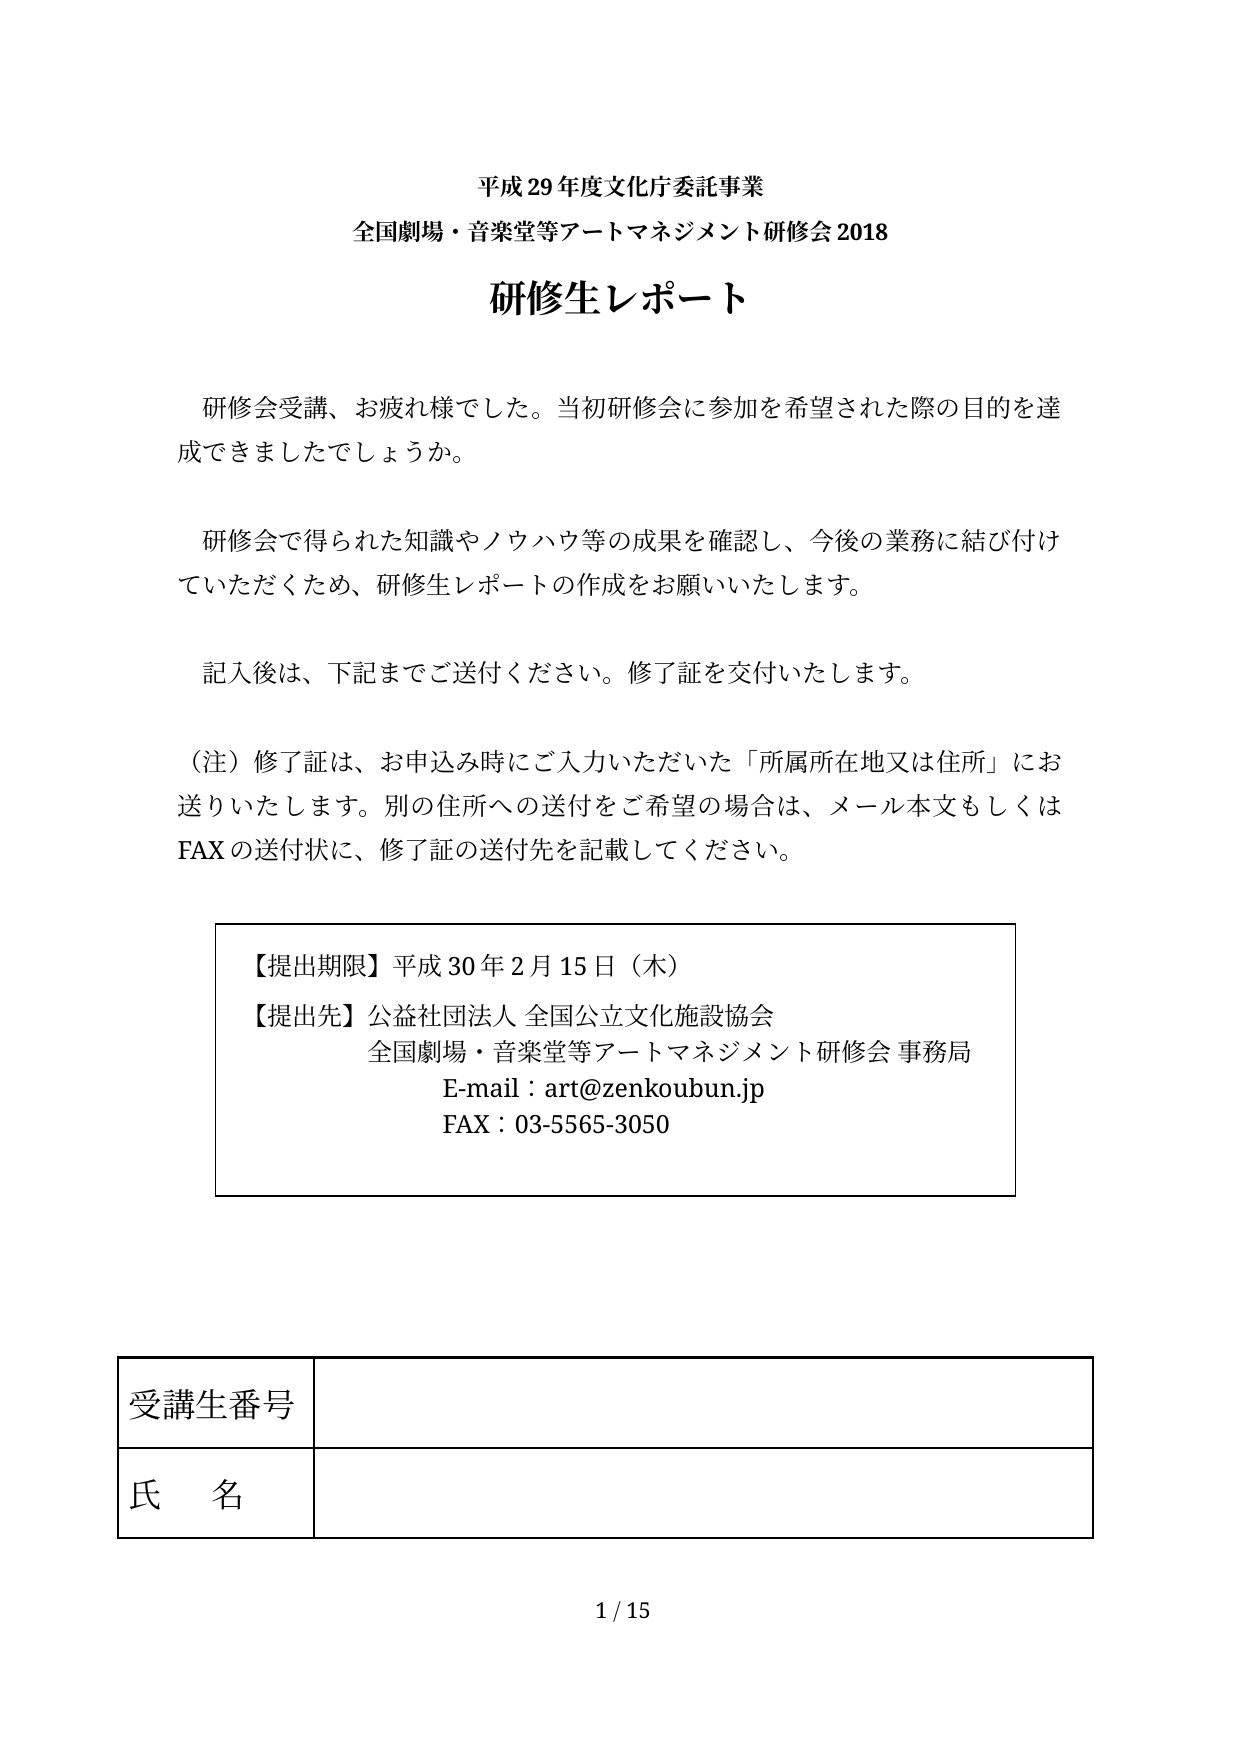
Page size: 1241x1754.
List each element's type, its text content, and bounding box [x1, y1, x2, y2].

text 全国劇場・音楽堂等アートマネジメント研修会2018 [177, 208, 1063, 252]
text （注）修了証は、お申込み時にご入力いただいた「所属所在地又は住所」にお送りいたします。別の住所への送付をご希望の場合は、メール本文もしくはFAXの送付状に、修了証の送付先を記載してください。 [177, 738, 1063, 871]
table_cell [315, 1449, 1092, 1537]
text 記入後は、下記までご送付ください。修了証を交付いたします。 [177, 650, 1063, 694]
table_header 受講生番号 [119, 1359, 313, 1447]
text 研修会受講、お疲れ様でした。当初研修会に参加を希望された際の目的を達成できましたでしょうか。 [177, 385, 1063, 473]
text 研修会で得られた知識やノウハウ等の成果を確認し、今後の業務に結び付けていただくため、研修生レポートの作成をお願いいたします。 [177, 517, 1063, 606]
table_header [315, 1359, 1092, 1447]
text 研修生レポート [177, 252, 1063, 341]
text 平成29年度文化庁委託事業 [177, 164, 1063, 208]
table_cell 氏名 [119, 1449, 313, 1537]
